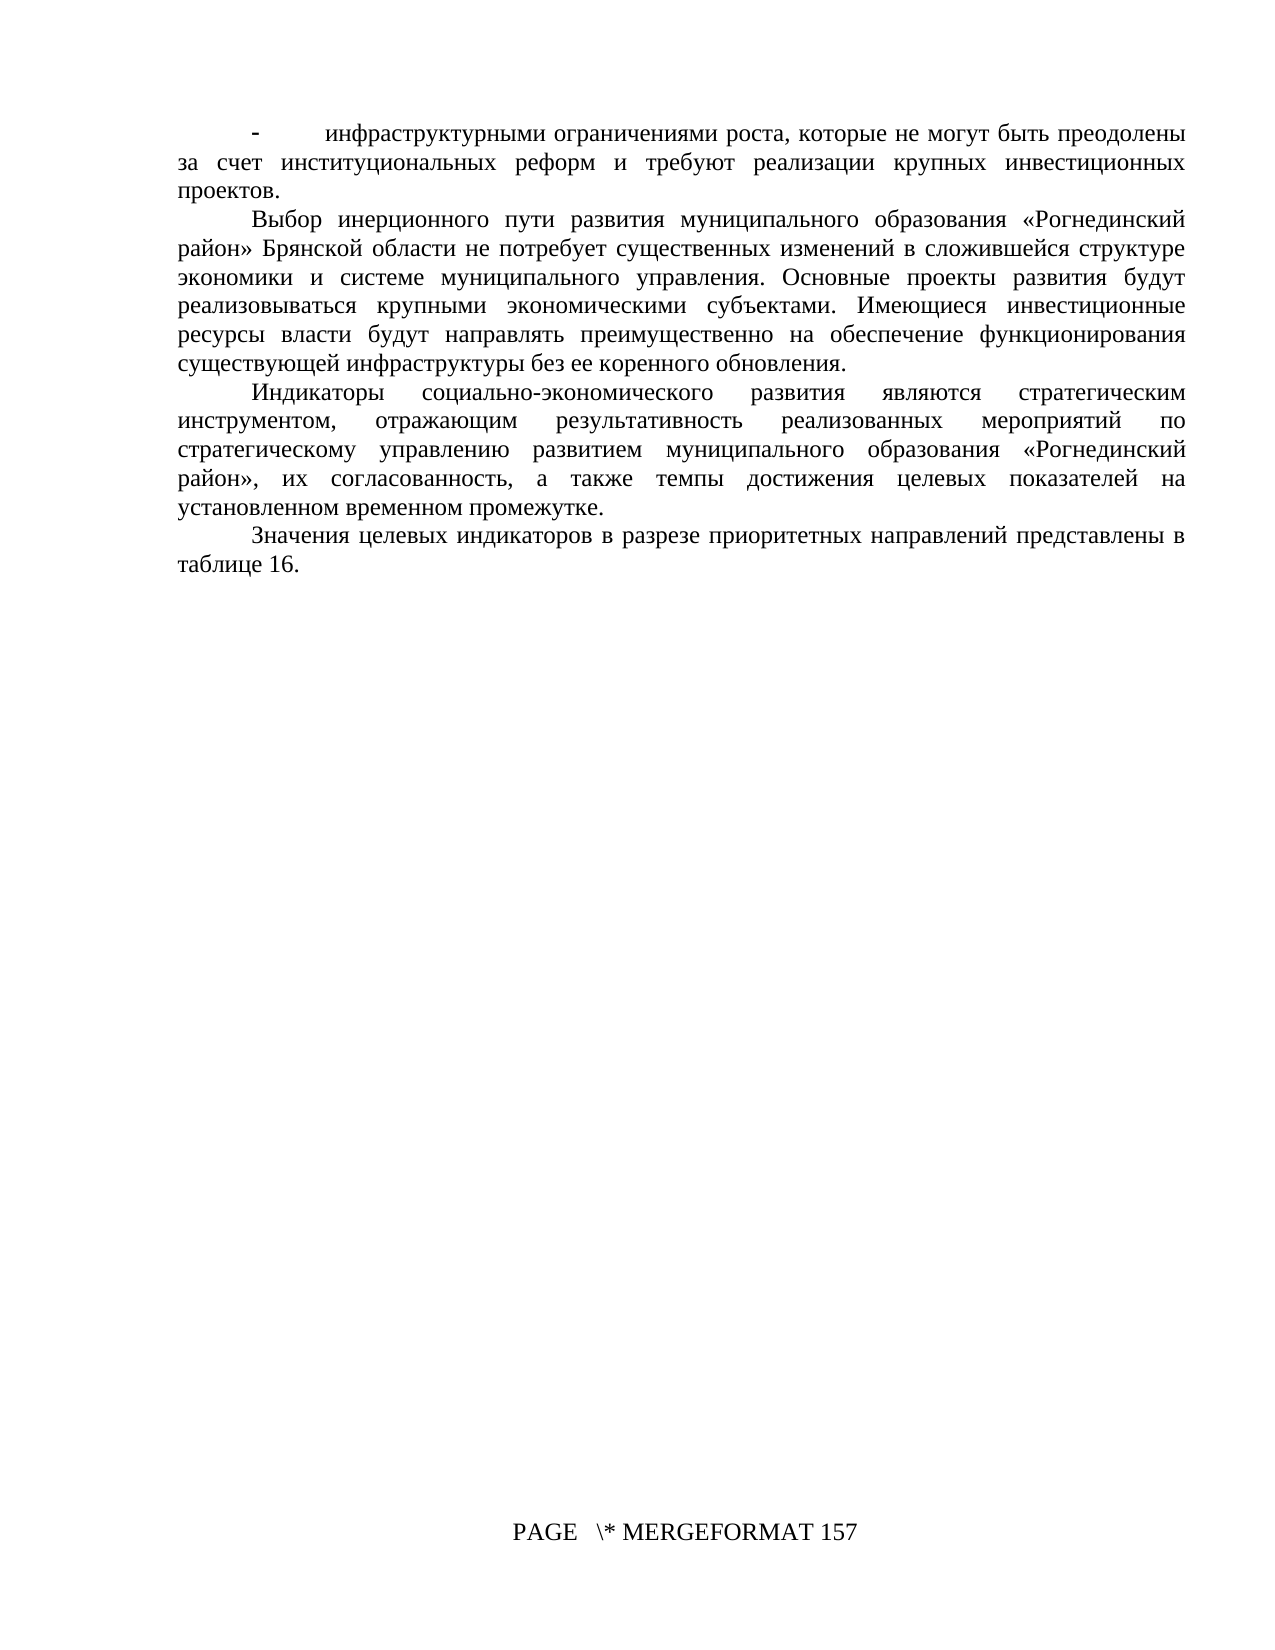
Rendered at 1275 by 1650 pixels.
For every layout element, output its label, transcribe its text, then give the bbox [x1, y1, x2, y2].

list инфраструктурными ограничениями роста, которые не могут быть преодолены за счет институциональных реформ и требуют реализации крупных инвестиционных проектов. [177, 118, 1186, 204]
text Индикаторы социально-экономического развития являются стратегическим инструментом, отражающим результативность реализованных мероприятий по стратегическому управлению развитием муниципального образования «Рогнединский район», их согласованность, а также темпы достижения целевых показателей на установленном временном промежутке. [177, 377, 1186, 521]
text Выбор инерционного пути развития муниципального образования «Рогнединский район» Брянской области не потребует существенных изменений в сложившейся структуре экономики и системе муниципального управления. Основные проекты развития будут реализовываться крупными экономическими субъектами. Имеющиеся инвестиционные ресурсы власти будут направлять преимущественно на обеспечение функционирования существующей инфраструктуры без ее коренного обновления. [177, 204, 1186, 377]
text Значения целевых индикаторов в разрезе приоритетных направлений представлены в таблице 16. [177, 521, 1186, 578]
